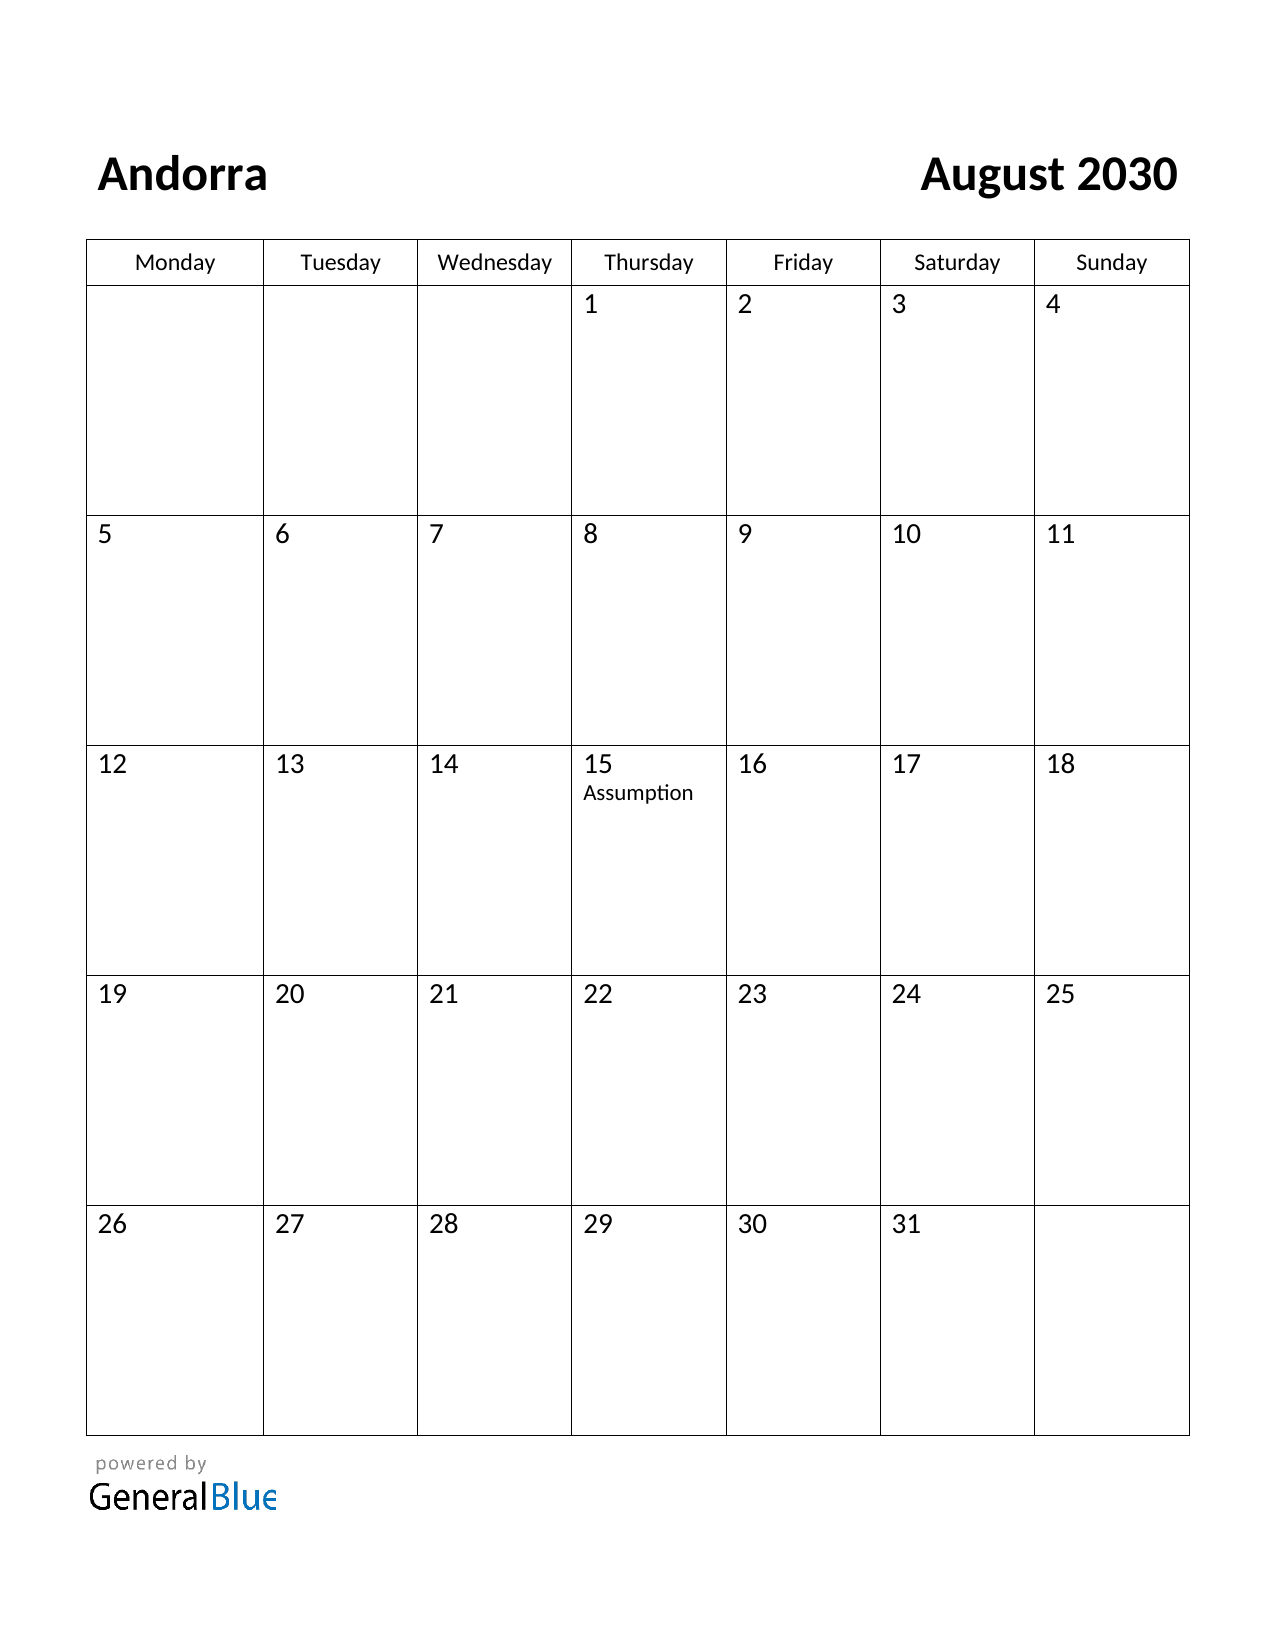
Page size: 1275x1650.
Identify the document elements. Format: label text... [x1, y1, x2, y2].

table_cell 14 [418, 746, 571, 778]
table_cell 4 [1035, 286, 1189, 318]
table_cell [572, 548, 726, 744]
table_cell [881, 1238, 1034, 1434]
table_cell [1035, 1008, 1189, 1204]
table_cell [418, 548, 571, 744]
table_cell 9 [727, 516, 880, 548]
table_cell 7 [418, 516, 571, 548]
table_cell 17 [881, 746, 1034, 778]
table_cell [87, 318, 263, 514]
table_cell [264, 286, 417, 318]
table_cell [881, 778, 1034, 974]
table_cell 5 [87, 516, 263, 548]
table_cell Saturday [881, 240, 1034, 284]
table_cell [87, 1008, 263, 1204]
table_cell [727, 1008, 880, 1204]
table_cell 29 [572, 1206, 726, 1238]
table_cell 26 [87, 1206, 263, 1238]
table_cell [87, 1238, 263, 1434]
table_cell [418, 778, 571, 974]
picture [88, 1452, 276, 1515]
table_cell [418, 318, 571, 514]
table_cell 31 [881, 1206, 1034, 1238]
table_cell 27 [264, 1206, 417, 1238]
table_cell [572, 1008, 726, 1204]
table_header Andorra [86, 105, 572, 239]
table_cell 3 [881, 286, 1034, 318]
table_cell Wednesday [418, 240, 571, 284]
table_cell Thursday [572, 240, 726, 284]
table_cell [572, 318, 726, 514]
table_cell 28 [418, 1206, 571, 1238]
table_cell 2 [727, 286, 880, 318]
table_cell [264, 1008, 417, 1204]
table_cell [1035, 778, 1189, 974]
table_cell Friday [727, 240, 880, 284]
table_cell 13 [264, 746, 417, 778]
table_cell [264, 548, 417, 744]
table_cell Sunday [1035, 240, 1189, 284]
table_cell 25 [1035, 976, 1189, 1008]
table_cell [418, 1008, 571, 1204]
table_cell [87, 286, 263, 318]
table_cell [1035, 1206, 1189, 1238]
table_cell [86, 1436, 1189, 1534]
table_cell [727, 548, 880, 744]
table_cell [1035, 548, 1189, 744]
table_cell Tuesday [264, 240, 417, 284]
table_cell [418, 286, 571, 318]
table_cell 20 [264, 976, 417, 1008]
table_cell Assumption [572, 778, 726, 974]
table_cell Monday [87, 240, 263, 284]
table_header August 2030 [572, 105, 1189, 239]
table_cell [264, 318, 417, 514]
table_cell [264, 778, 417, 974]
table_cell 8 [572, 516, 726, 548]
table_cell 30 [727, 1206, 880, 1238]
table_cell 15 [572, 746, 726, 778]
table_cell 11 [1035, 516, 1189, 548]
table_cell 19 [87, 976, 263, 1008]
table_cell [87, 778, 263, 974]
table_cell 16 [727, 746, 880, 778]
table_cell [727, 318, 880, 514]
table_cell 10 [881, 516, 1034, 548]
table_cell [881, 548, 1034, 744]
table_cell [881, 318, 1034, 514]
table_cell 1 [572, 286, 726, 318]
table_cell 22 [572, 976, 726, 1008]
table_cell 12 [87, 746, 263, 778]
table_cell [1035, 318, 1189, 514]
table_cell [727, 778, 880, 974]
table_cell 24 [881, 976, 1034, 1008]
table_cell 18 [1035, 746, 1189, 778]
table_cell [727, 1238, 880, 1434]
table_cell [572, 1238, 726, 1434]
table_cell [418, 1238, 571, 1434]
table_cell 6 [264, 516, 417, 548]
table_cell [87, 548, 263, 744]
table_cell [1035, 1238, 1189, 1434]
table_cell [264, 1238, 417, 1434]
table_cell 23 [727, 976, 880, 1008]
table_cell 21 [418, 976, 571, 1008]
table_cell [881, 1008, 1034, 1204]
